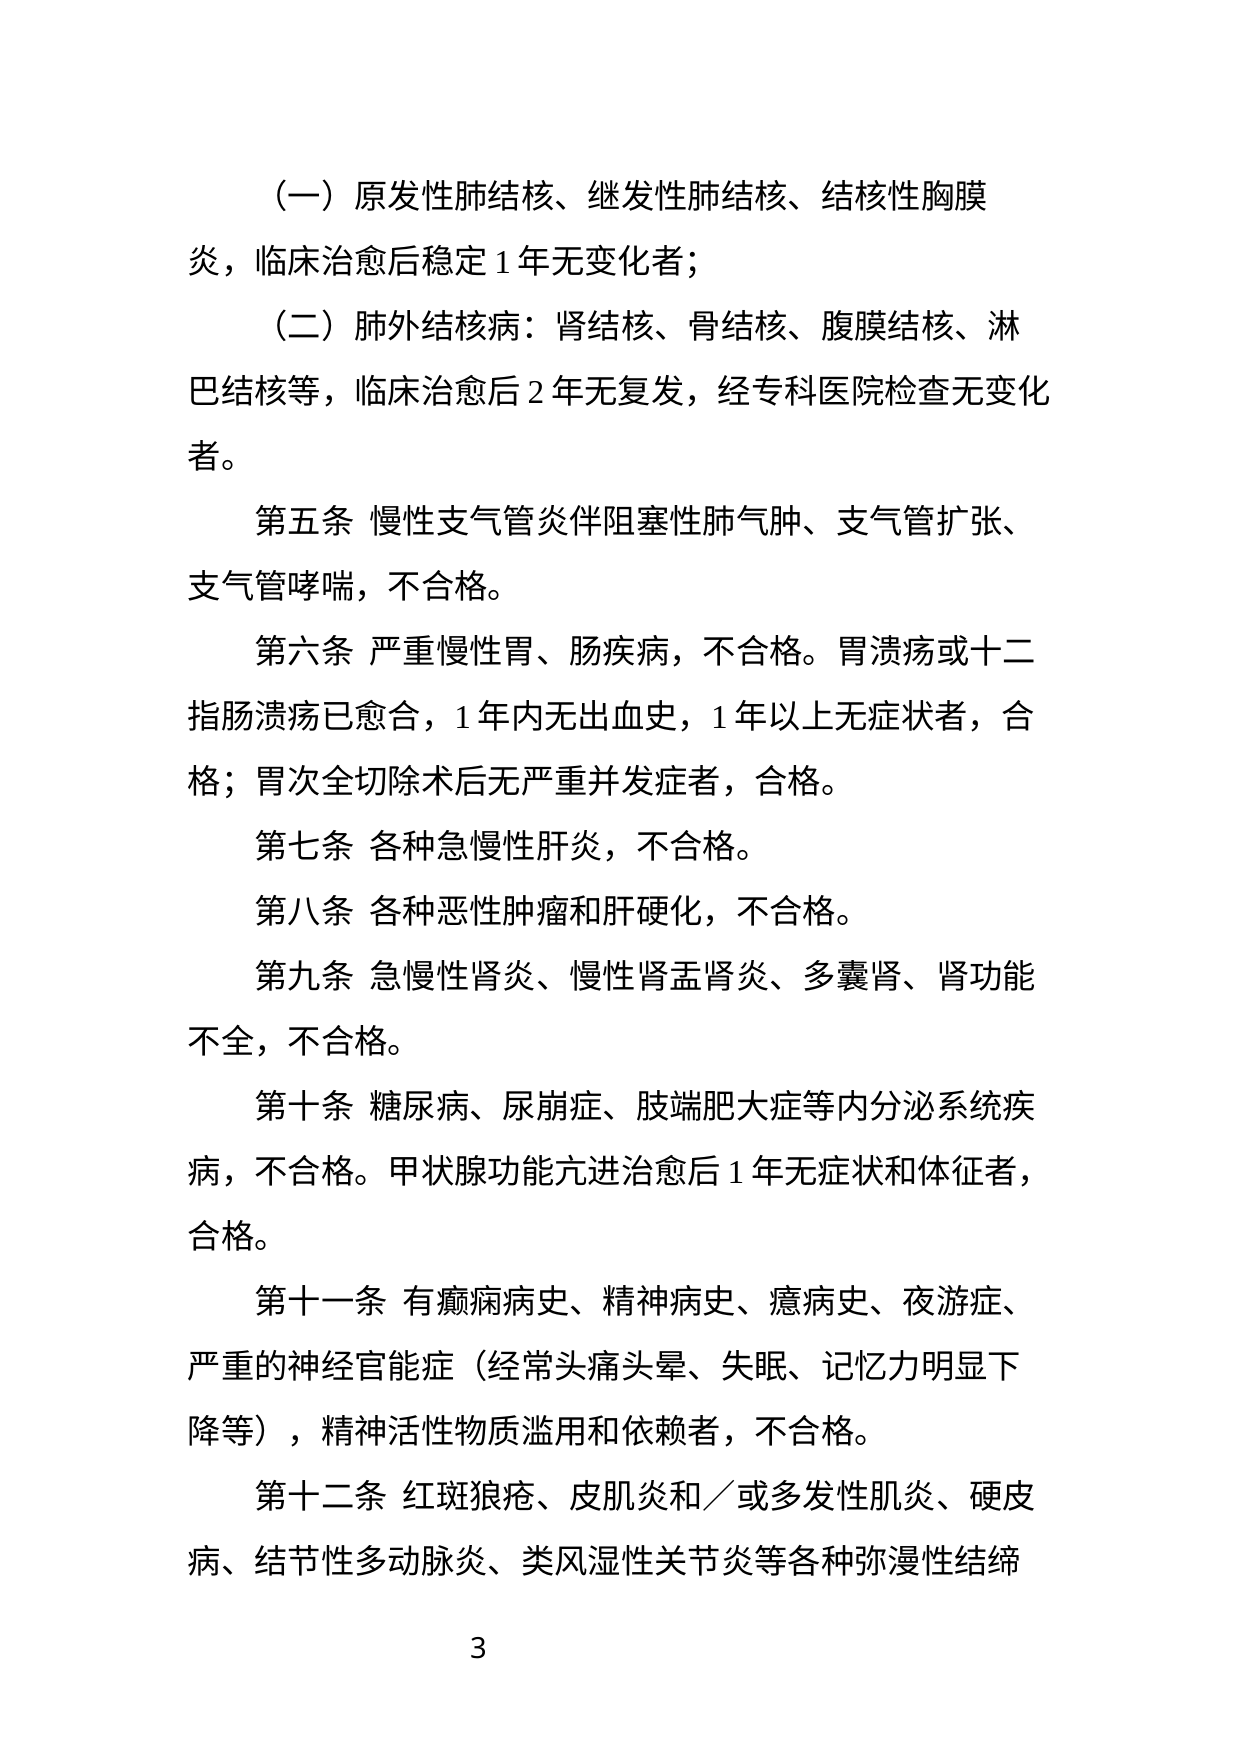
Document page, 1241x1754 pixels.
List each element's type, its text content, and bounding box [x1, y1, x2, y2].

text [187, 1462, 1053, 1592]
text （二）肺外结核病：肾结核、骨结核、腹膜结核、淋巴结核等，临床治愈后2年无复发，经专科医院检查无变化者。 [187, 292, 1053, 487]
text 第六条 严重慢性胃、肠疾病，不合格。胃溃疡或十二指肠溃疡已愈合，1年内无出血史，1年以上无症状者，合格；胃次全切除术后无严重并发症者，合格。 [187, 617, 1053, 812]
text 第十一条 有癫痫病史、精神病史、癔病史、夜游症、严重的神经官能症（经常头痛头晕、失眠、记忆力明显下降等），精神活性物质滥用和依赖者，不合格。 [187, 1267, 1053, 1462]
text 第七条 各种急慢性肝炎，不合格。 [187, 812, 1053, 877]
text 第十条 糖尿病、尿崩症、肢端肥大症等内分泌系统疾病，不合格。甲状腺功能亢进治愈后1年无症状和体征者，合格。 [187, 1072, 1053, 1267]
text 第八条 各种恶性肿瘤和肝硬化，不合格。 [187, 877, 1053, 942]
text （一）原发性肺结核、继发性肺结核、结核性胸膜炎，临床治愈后稳定1年无变化者； [187, 162, 1053, 292]
text 第九条 急慢性肾炎、慢性肾盂肾炎、多囊肾、肾功能不全，不合格。 [187, 942, 1053, 1072]
text 第五条 慢性支气管炎伴阻塞性肺气肿、支气管扩张、支气管哮喘，不合格。 [187, 487, 1053, 617]
